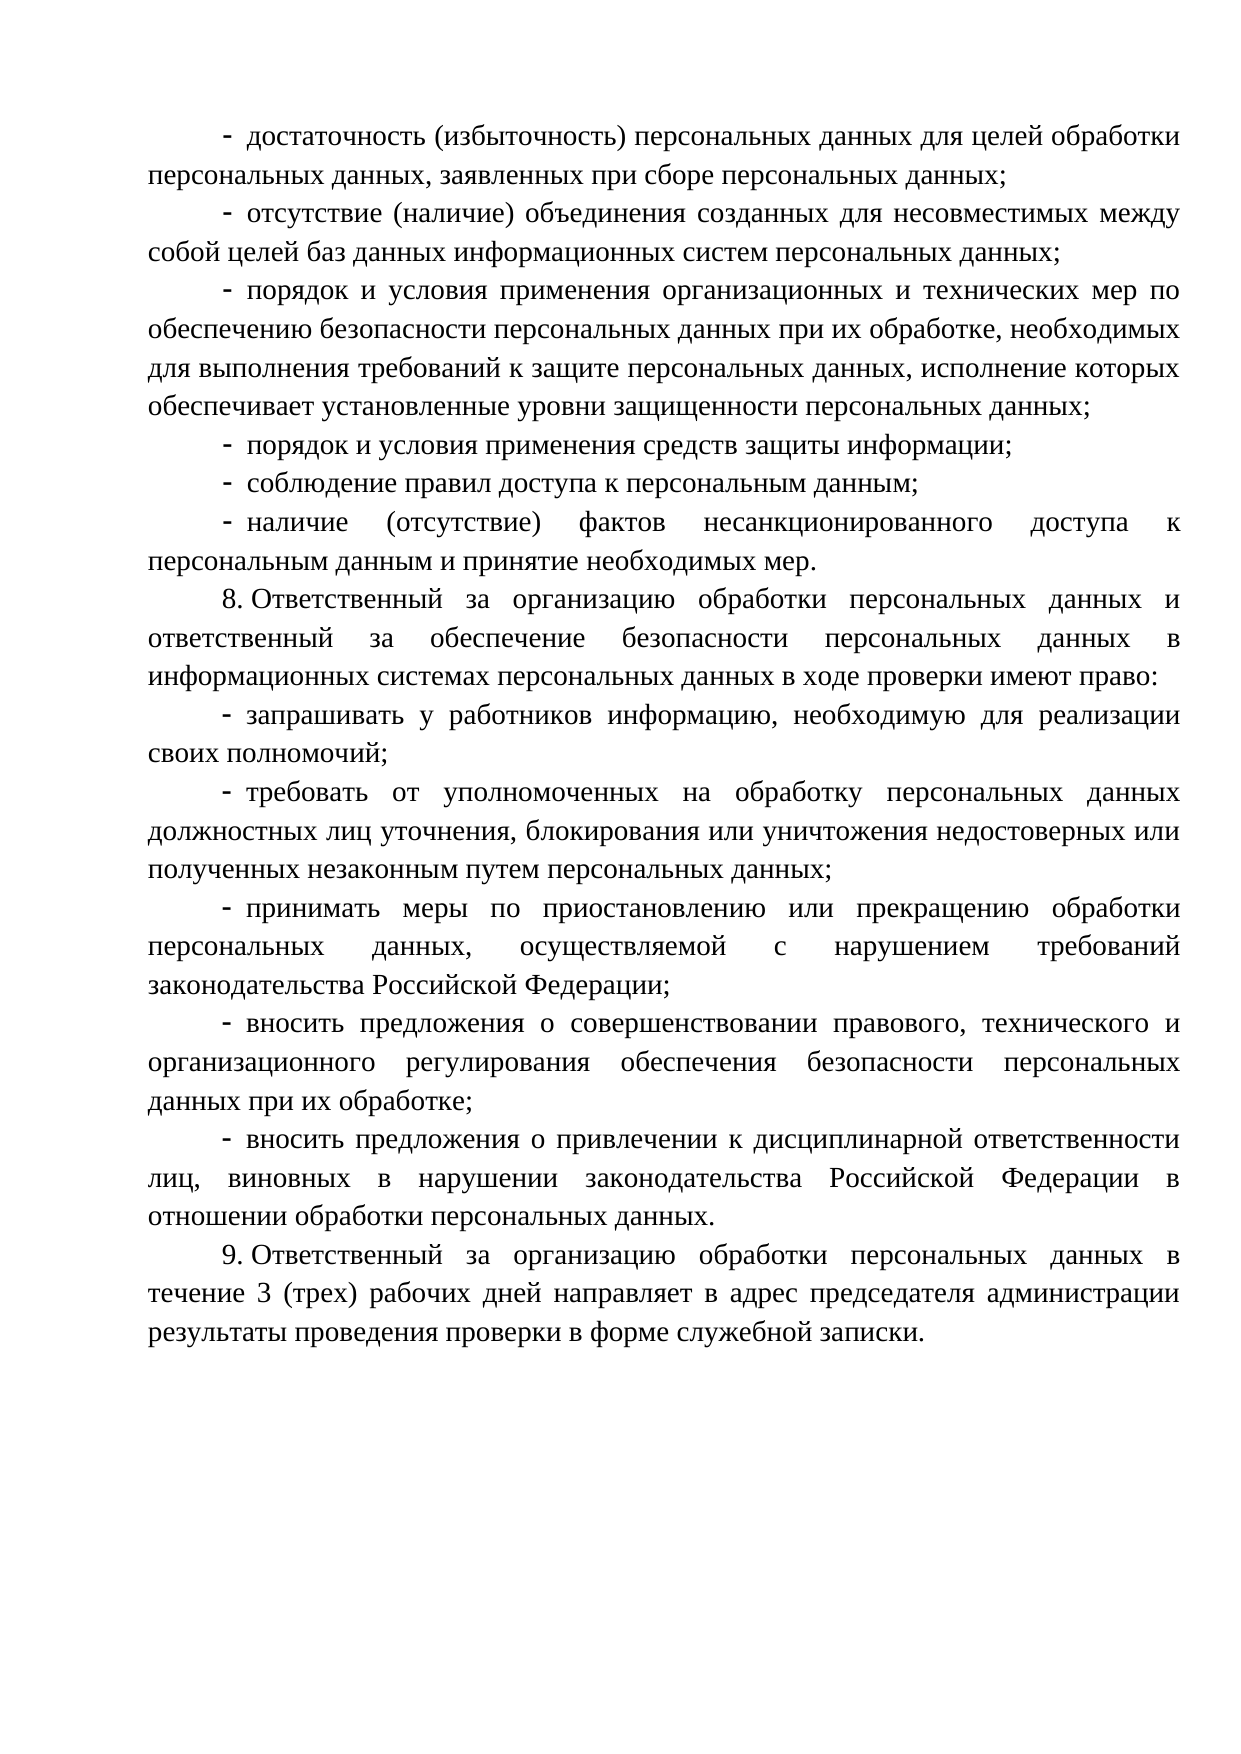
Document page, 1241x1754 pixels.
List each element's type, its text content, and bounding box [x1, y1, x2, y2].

list соблюдение правил доступа к персональным данным; [148, 465, 1181, 499]
list отсутствие (наличие) объединения созданных для несовместимых между собой целей баз данных информационных систем персональных данных; [148, 195, 1181, 267]
list наличие (отсутствие) фактов несанкционированного доступа к персональным данным и принятие необходимых мер. [148, 504, 1181, 576]
list порядок и условия применения средств защиты информации; [148, 427, 1181, 460]
list Ответственный за организацию обработки персональных данных и ответственный за обеспечение безопасности персональных данных в информационных системах персональных данных в ходе проверки имеют право: [148, 581, 1181, 692]
list Ответственный за организацию обработки персональных данных в течение 3 (трех) рабочих дней направляет в адрес председателя администрации результаты проведения проверки в форме служебной записки. [148, 1237, 1181, 1348]
list запрашивать у работников информацию, необходимую для реализации своих полномочий; [148, 697, 1181, 769]
list достаточность (избыточность) персональных данных для целей обработки персональных данных, заявленных при сборе персональных данных; [148, 118, 1181, 190]
list требовать от уполномоченных на обработку персональных данных должностных лиц уточнения, блокирования или уничтожения недостоверных или полученных незаконным путем персональных данных; [148, 774, 1181, 885]
list вносить предложения о привлечении к дисциплинарной ответственности лиц, виновных в нарушении законодательства Российской Федерации в отношении обработки персональных данных. [148, 1121, 1181, 1232]
list порядок и условия применения организационных и технических мер по обеспечению безопасности персональных данных при их обработке, необходимых для выполнения требований к защите персональных данных, исполнение которых обеспечивает установленные уровни защищенности персональных данных; [148, 272, 1181, 422]
list вносить предложения о совершенствовании правового, технического и организационного регулирования обеспечения безопасности персональных данных при их обработке; [148, 1006, 1181, 1116]
list принимать меры по приостановлению или прекращению обработки персональных данных, осуществляемой с нарушением требований законодательства Российской Федерации; [148, 890, 1181, 1001]
